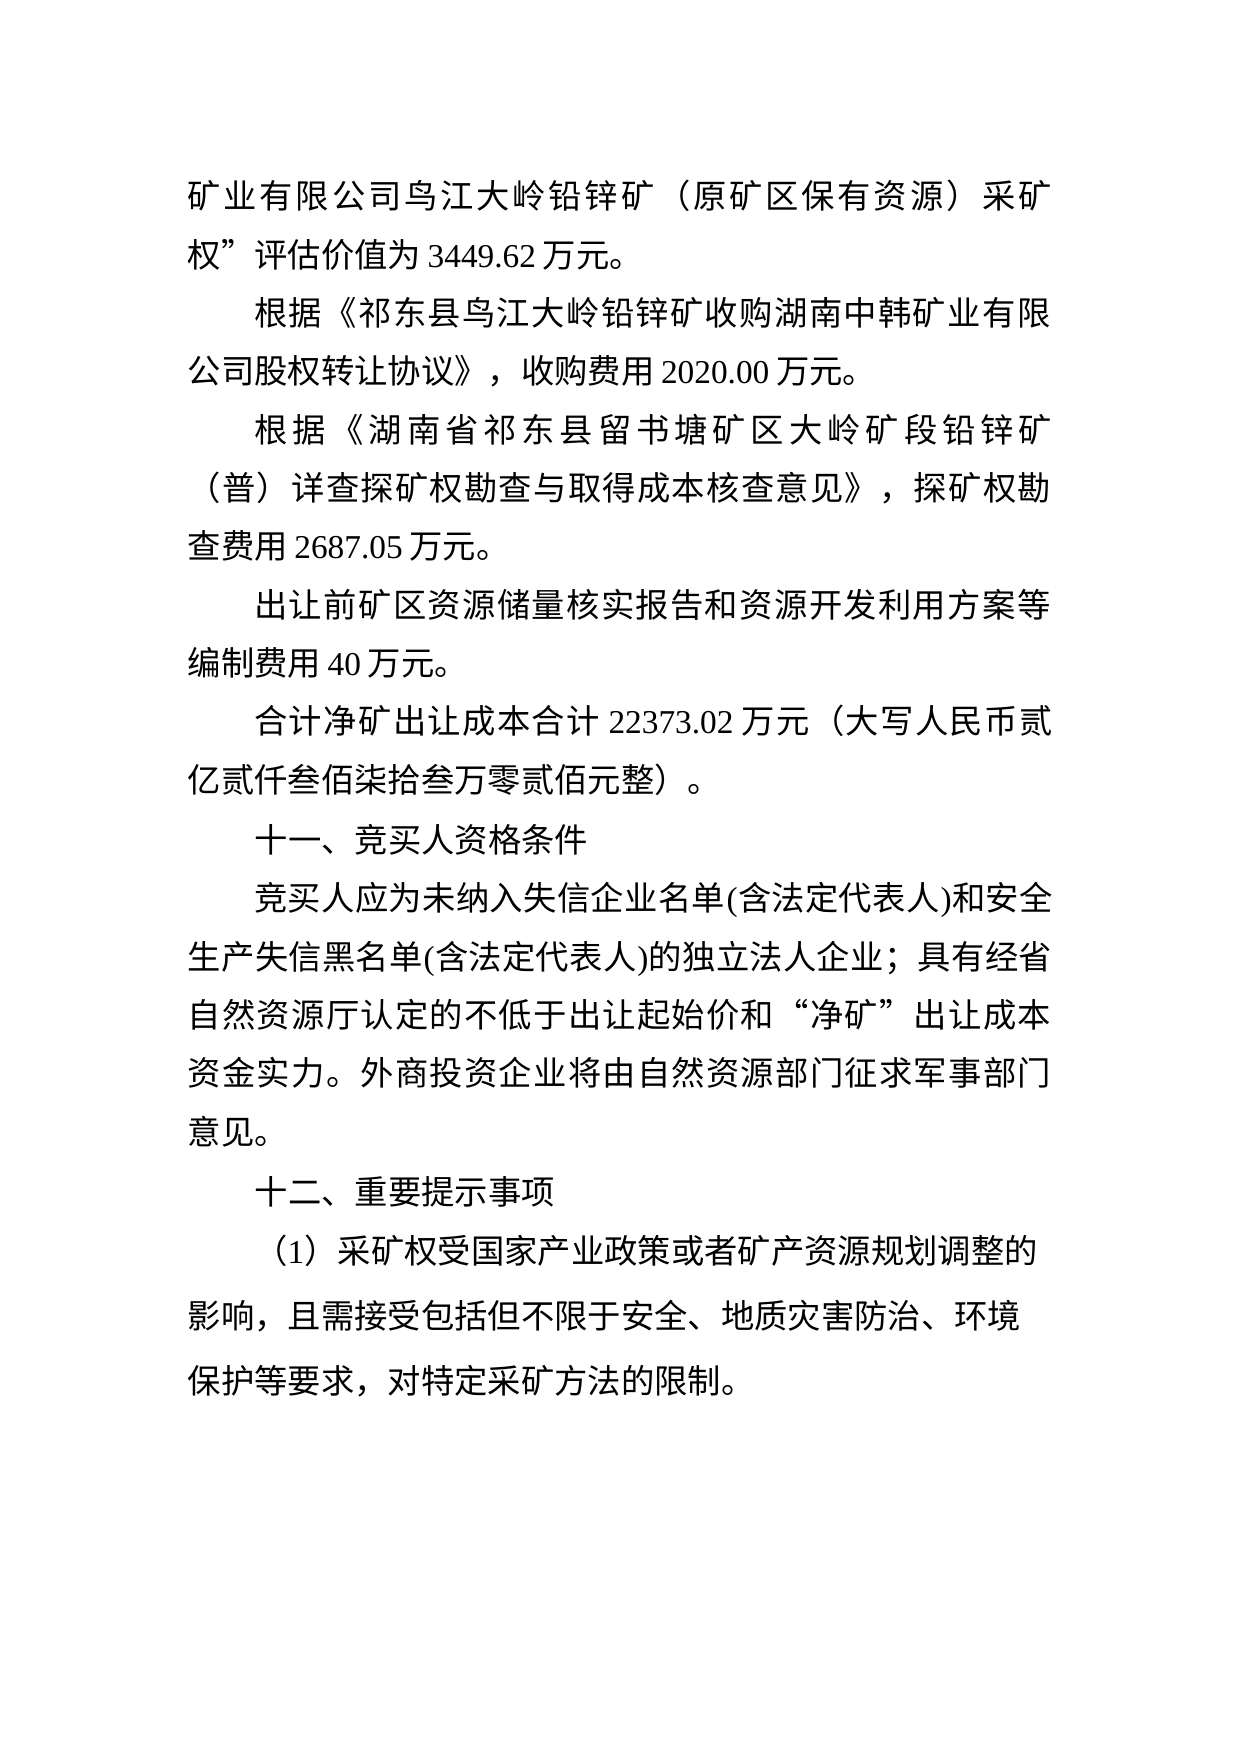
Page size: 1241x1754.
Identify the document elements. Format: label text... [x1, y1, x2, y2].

text 合计净矿出让成本合计22373.02万元（大写人民币贰亿贰仟叁佰柒拾叁万零贰佰元整）。 [187, 687, 1053, 804]
text 根据《湖南省祁东县留书塘矿区大岭矿段铅锌矿（普）详查探矿权勘查与取得成本核查意见》，探矿权勘查费用2687.05万元。 [187, 395, 1053, 570]
text 十一、竞买人资格条件 [187, 804, 1053, 864]
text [187, 162, 1053, 279]
text 十二、重要提示事项 [187, 1156, 1053, 1216]
text 根据《祁东县鸟江大岭铅锌矿收购湖南中韩矿业有限公司股权转让协议》，收购费用2020.00万元。 [187, 279, 1053, 395]
text （1）采矿权受国家产业政策或者矿产资源规划调整的影响，且需接受包括但不限于安全、地质灾害防治、环境保护等要求，对特定采矿方法的限制。 [187, 1216, 1053, 1411]
text 竞买人应为未纳入失信企业名单(含法定代表人)和安全生产失信黑名单(含法定代表人)的独立法人企业；具有经省自然资源厅认定的不低于出让起始价和“净矿”出让成本资金实力。外商投资企业将由自然资源部门征求军事部门意见。 [187, 864, 1053, 1156]
text 出让前矿区资源储量核实报告和资源开发利用方案等编制费用40万元。 [187, 570, 1053, 687]
